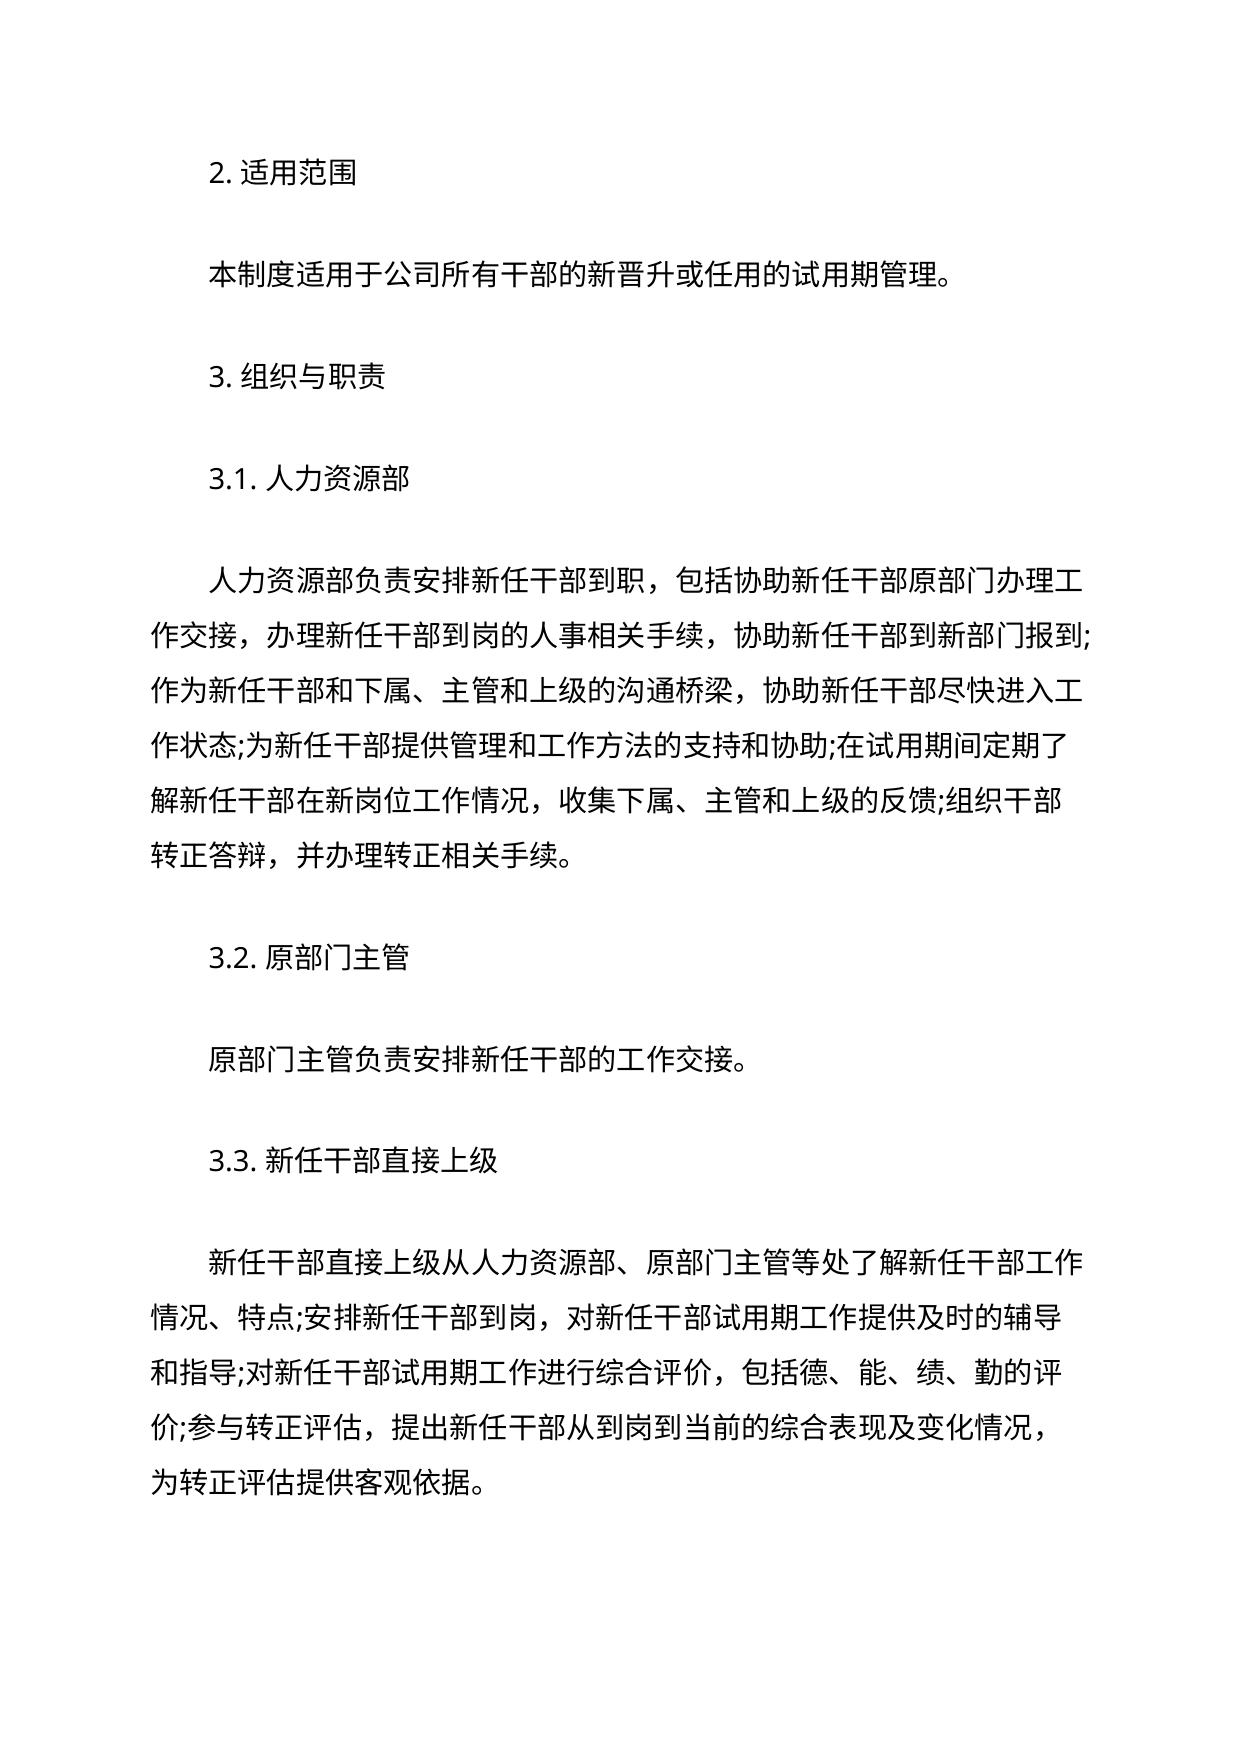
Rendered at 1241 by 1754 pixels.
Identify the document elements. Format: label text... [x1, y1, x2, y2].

text 3. 组织与职责 [150, 354, 1090, 396]
text 人力资源部负责安排新任干部到职，包括协助新任干部原部门办理工作交接，办理新任干部到岗的人事相关手续，协助新任干部到新部门报到;作为新任干部和下属、主管和上级的沟通桥梁，协助新任干部尽快进入工作状态;为新任干部提供管理和工作方法的支持和协助;在试用期间定期了解新任干部在新岗位工作情况，收集下属、主管和上级的反馈;组织干部转正答辩，并办理转正相关手续。 [150, 558, 1090, 875]
text 新任干部直接上级从人力资源部、原部门主管等处了解新任干部工作情况、特点;安排新任干部到岗，对新任干部试用期工作提供及时的辅导和指导;对新任干部试用期工作进行综合评价，包括德、能、绩、勤的评价;参与转正评估，提出新任干部从到岗到当前的综合表现及变化情况，为转正评估提供客观依据。 [150, 1240, 1090, 1502]
text 原部门主管负责安排新任干部的工作交接。 [150, 1036, 1090, 1078]
text 2. 适用范围 [150, 150, 1090, 192]
text 3.1. 人力资源部 [150, 456, 1090, 498]
text 3.2. 原部门主管 [150, 934, 1090, 977]
text 3.3. 新任干部直接上级 [150, 1138, 1090, 1180]
text 本制度适用于公司所有干部的新晋升或任用的试用期管理。 [150, 252, 1090, 294]
